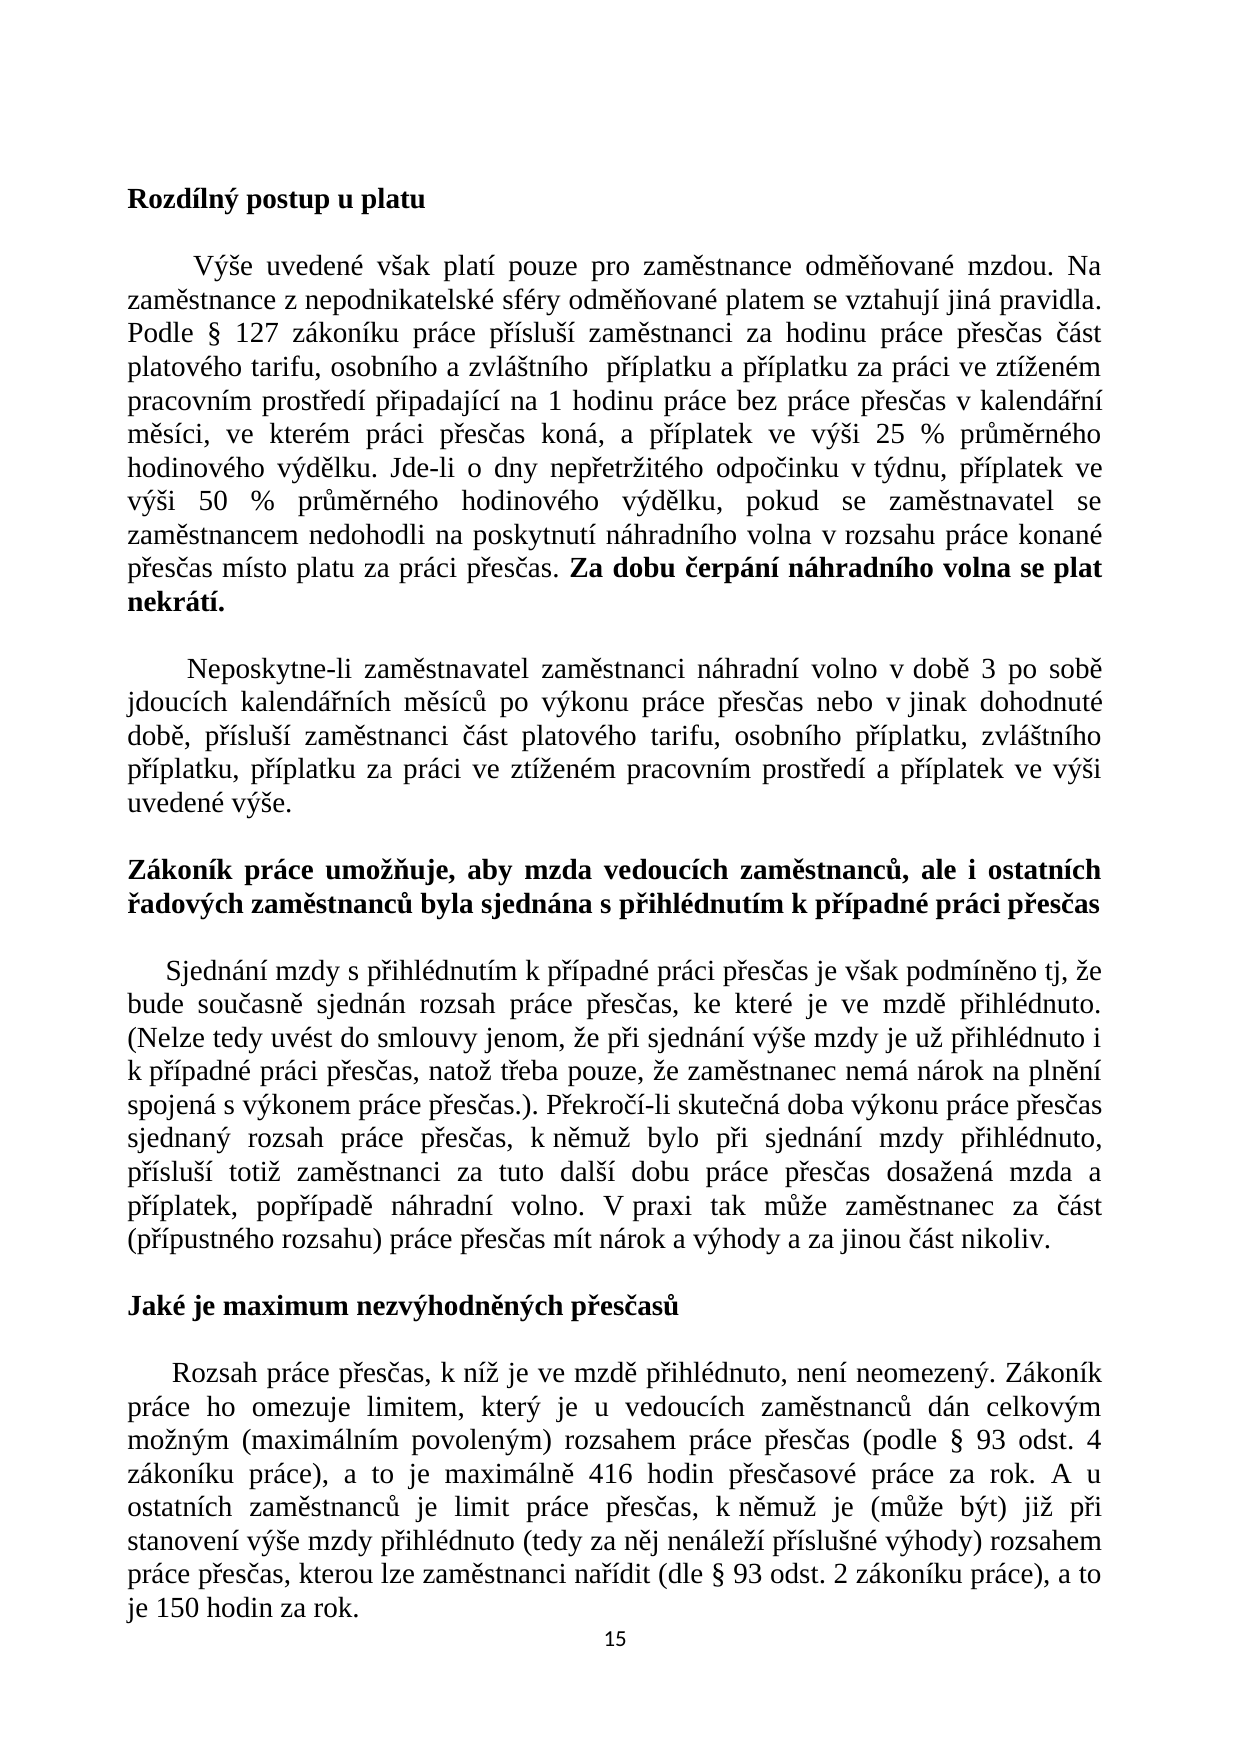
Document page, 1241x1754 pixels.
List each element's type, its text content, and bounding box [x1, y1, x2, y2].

text Výše uvedené však platí pouze pro zaměstnance odměňované mzdou. Na zaměstnance z nepodnikatelské sféry odměňované platem se vztahují jiná pravidla. Podle § 127 zákoníku práce přísluší zaměstnanci za hodinu práce přesčas část platového tarifu, osobního a zvláštního příplatku a příplatku za práci ve ztíženém pracovním prostředí připadající na 1 hodinu práce bez práce přesčas v kalendářní měsíci, ve kterém práci přesčas koná, a příplatek ve výši 25 % průměrného hodinového výdělku. Jde-li o dny nepřetržitého odpočinku v týdnu, příplatek ve výši 50 % průměrného hodinového výdělku, pokud se zaměstnavatel se zaměstnancem nedohodli na poskytnutí náhradního volna v rozsahu práce konané přesčas místo platu za práci přesčas. Za dobu čerpání náhradního volna se plat nekrátí. [127, 248, 1103, 617]
text Neposkytne-li zaměstnavatel zaměstnanci náhradní volno v době 3 po sobě jdoucích kalendářních měsíců po výkonu práce přesčas nebo v jinak dohodnuté době, přísluší zaměstnanci část platového tarifu, osobního příplatku, zvláštního příplatku, příplatku za práci ve ztíženém pracovním prostředí a příplatek ve výši uvedené výše. [127, 651, 1103, 819]
text Rozdílný postup u platu [127, 181, 1103, 215]
text Sjednání mzdy s přihlédnutím k případné práci přesčas je však podmíněno tj, že bude současně sjednán rozsah práce přesčas, ke které je ve mzdě přihlédnuto. (Nelze tedy uvést do smlouvy jenom, že při sjednání výše mzdy je už přihlédnuto i k případné práci přesčas, natož třeba pouze, že zaměstnanec nemá nárok na plnění spojená s výkonem práce přesčas.). Překročí-li skutečná doba výkonu práce přesčas sjednaný rozsah práce přesčas, k němuž bylo při sjednání mzdy přihlédnuto, přísluší totiž zaměstnanci za tuto další dobu práce přesčas dosažená mzda a příplatek, popřípadě náhradní volno. V praxi tak může zaměstnanec za část (přípustného rozsahu) práce přesčas mít nárok a výhody a za jinou část nikoliv. [127, 953, 1103, 1255]
text Rozsah práce přesčas, k níž je ve mzdě přihlédnuto, není neomezený. Zákoník práce ho omezuje limitem, který je u vedoucích zaměstnanců dán celkovým možným (maximálním povoleným) rozsahem práce přesčas (podle § 93 odst. 4 zákoníku práce), a to je maximálně 416 hodin přesčasové práce za rok. A u ostatních zaměstnanců je limit práce přesčas, k němuž je (může být) již při stanovení výše mzdy přihlédnuto (tedy za něj nenáleží příslušné výhody) rozsahem práce přesčas, kterou lze zaměstnanci nařídit (dle § 93 odst. 2 zákoníku práce), a to je 150 hodin za rok. [127, 1355, 1103, 1624]
text Jaké je maximum nezvýhodněných přesčasů [127, 1288, 1103, 1322]
text Zákoník práce umožňuje, aby mzda vedoucích zaměstnanců, ale i ostatních řadových zaměstnanců byla sjednána s přihlédnutím k případné práci přesčas [127, 852, 1103, 919]
